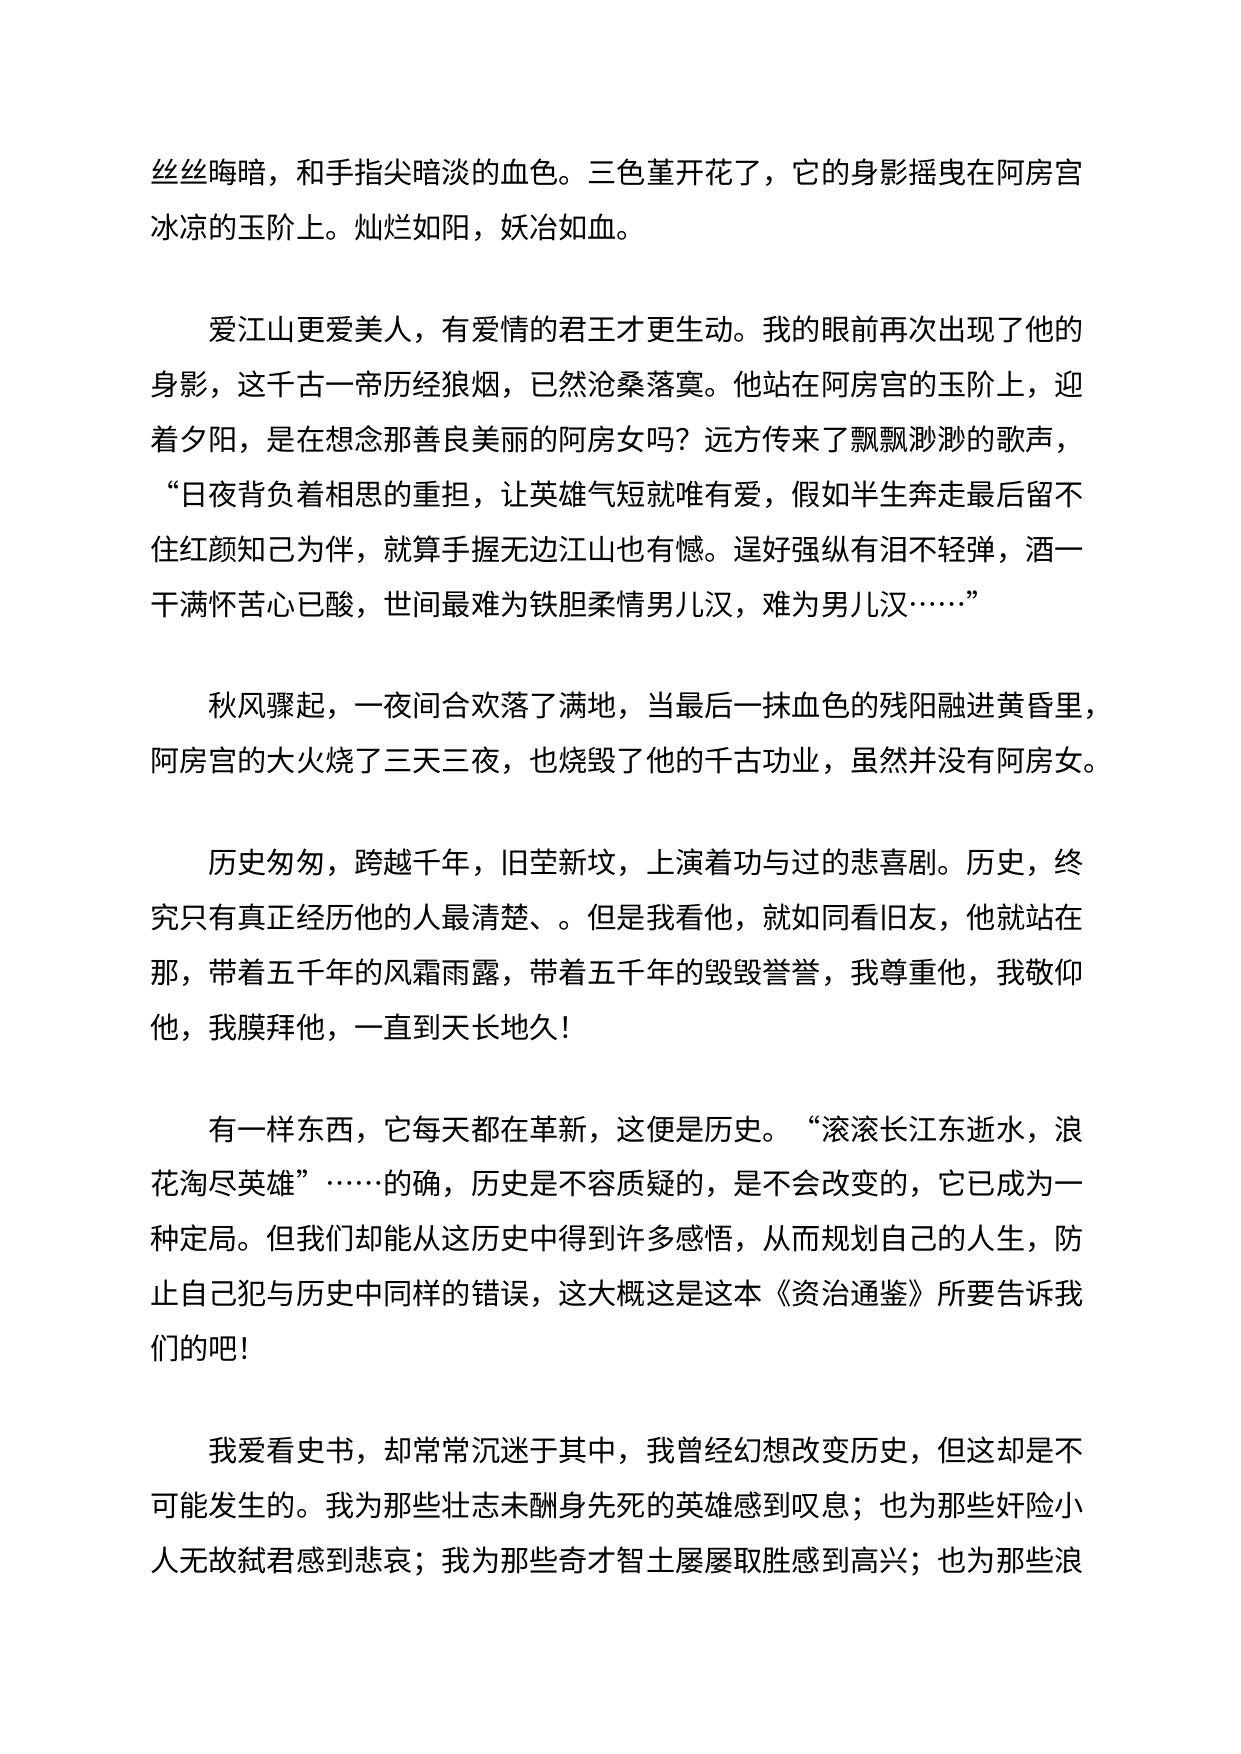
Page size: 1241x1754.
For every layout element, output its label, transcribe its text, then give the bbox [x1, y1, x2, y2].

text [150, 150, 1090, 247]
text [150, 1427, 1090, 1579]
text 秋风骤起，一夜间合欢落了满地，当最后一抹血色的残阳融进黄昏里，阿房宫的大火烧了三天三夜，也烧毁了他的千古功业，虽然并没有阿房女。 [150, 683, 1090, 780]
text 有一样东西，它每天都在革新，这便是历史。“滚滚长江东逝水，浪花淘尽英雄”……的确，历史是不容质疑的，是不会改变的，它已成为一种定局。但我们却能从这历史中得到许多感悟，从而规划自己的人生，防止自己犯与历史中同样的错误，这大概这是这本《资治通鉴》所要告诉我们的吧！ [150, 1106, 1090, 1368]
text 历史匆匆，跨越千年，旧茔新坟，上演着功与过的悲喜剧。历史，终究只有真正经历他的人最清楚、。但是我看他，就如同看旧友，他就站在那，带着五千年的风霜雨露，带着五千年的毁毁誉誉，我尊重他，我敬仰他，我膜拜他，一直到天长地久！ [150, 839, 1090, 1047]
text 爱江山更爱美人，有爱情的君王才更生动。我的眼前再次出现了他的身影，这千古一帝历经狼烟，已然沧桑落寞。他站在阿房宫的玉阶上，迎着夕阳，是在想念那善良美丽的阿房女吗？远方传来了飘飘渺渺的歌声，“日夜背负着相思的重担，让英雄气短就唯有爱，假如半生奔走最后留不住红颜知己为伴，就算手握无边江山也有憾。逞好强纵有泪不轻弹，酒一干满怀苦心已酸，世间最难为铁胆柔情男儿汉，难为男儿汉……” [150, 307, 1090, 623]
